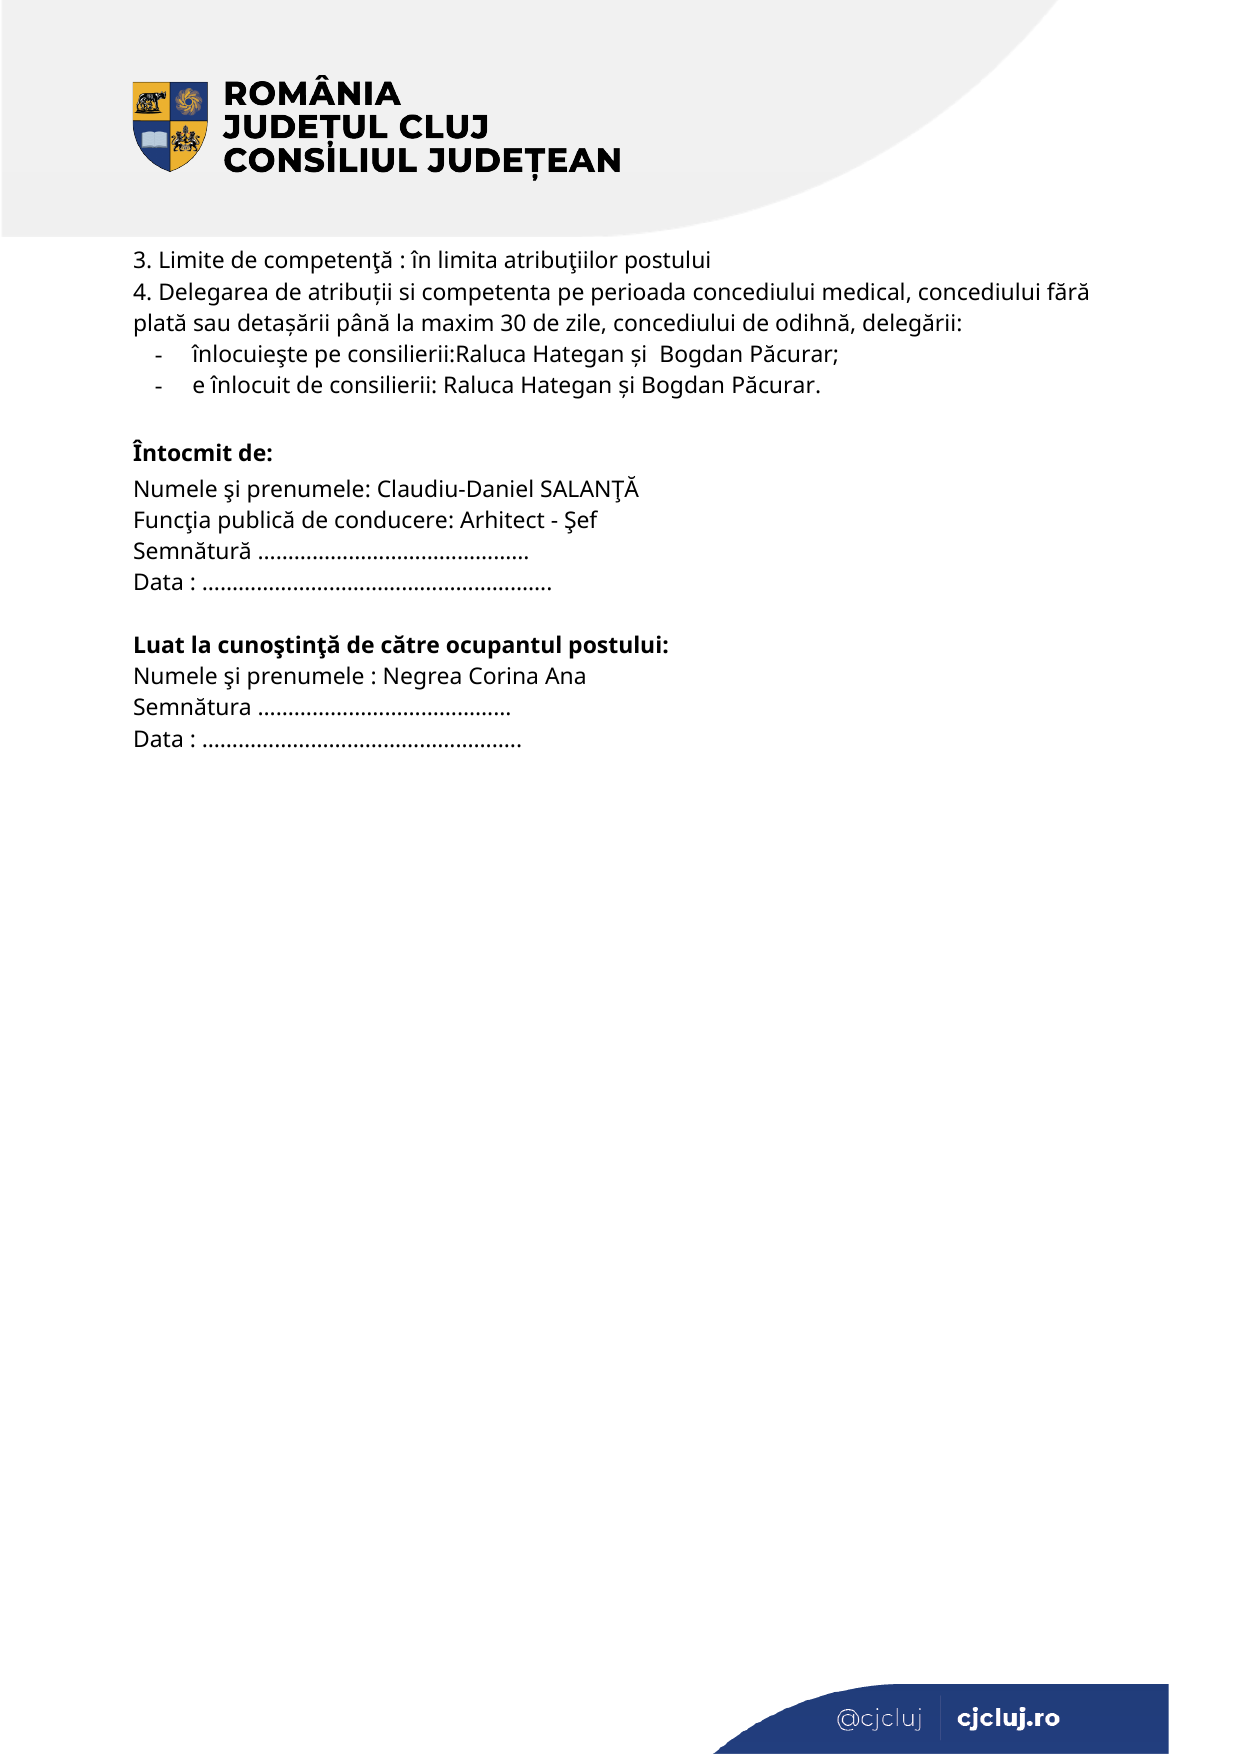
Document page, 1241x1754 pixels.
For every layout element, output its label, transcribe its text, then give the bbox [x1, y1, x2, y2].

text 4. Delegarea de atribuţii si competenta pe perioada concediului medical, concediului fără plată sau detașării până la maxim 30 de zile, concediului de odihnă, delegării: [133, 276, 571, 307]
picture [712, 1684, 1169, 1754]
list înlocuieşte pe consilierii:Raluca Hategan și Bogdan Păcurar; [154, 338, 1153, 369]
text Luat la cunoştinţă de către ocupantul postului: [133, 629, 1153, 660]
text Numele şi prenumele : Negrea Corina Ana [133, 660, 1153, 691]
text Funcţia publică de conducere: Arhitect - Şef [133, 504, 1153, 535]
text Data : …………………………………………….. [133, 723, 1153, 754]
text 4. Delegarea de atribuţii si competenta pe perioada concediului medical, concediului fără plată sau detașării până la maxim 30 de zile, concediului de odihnă, delegării: [963, 276, 1138, 338]
text Semnătura …………………………………… [133, 691, 1153, 723]
text Semnătură ……………………………………… [133, 535, 1153, 566]
text Data : …………………………………………………. [133, 566, 1153, 598]
list e înlocuit de consilierii: Raluca Hategan și Bogdan Păcurar. [154, 369, 1153, 401]
text Întocmit de: [133, 437, 1153, 468]
picture [132, 75, 620, 181]
text 3. Limite de competenţă : în limita atribuţiilor postului [133, 244, 1153, 276]
text Numele şi prenumele: Claudiu-Daniel SALANŢĂ [133, 473, 1146, 504]
